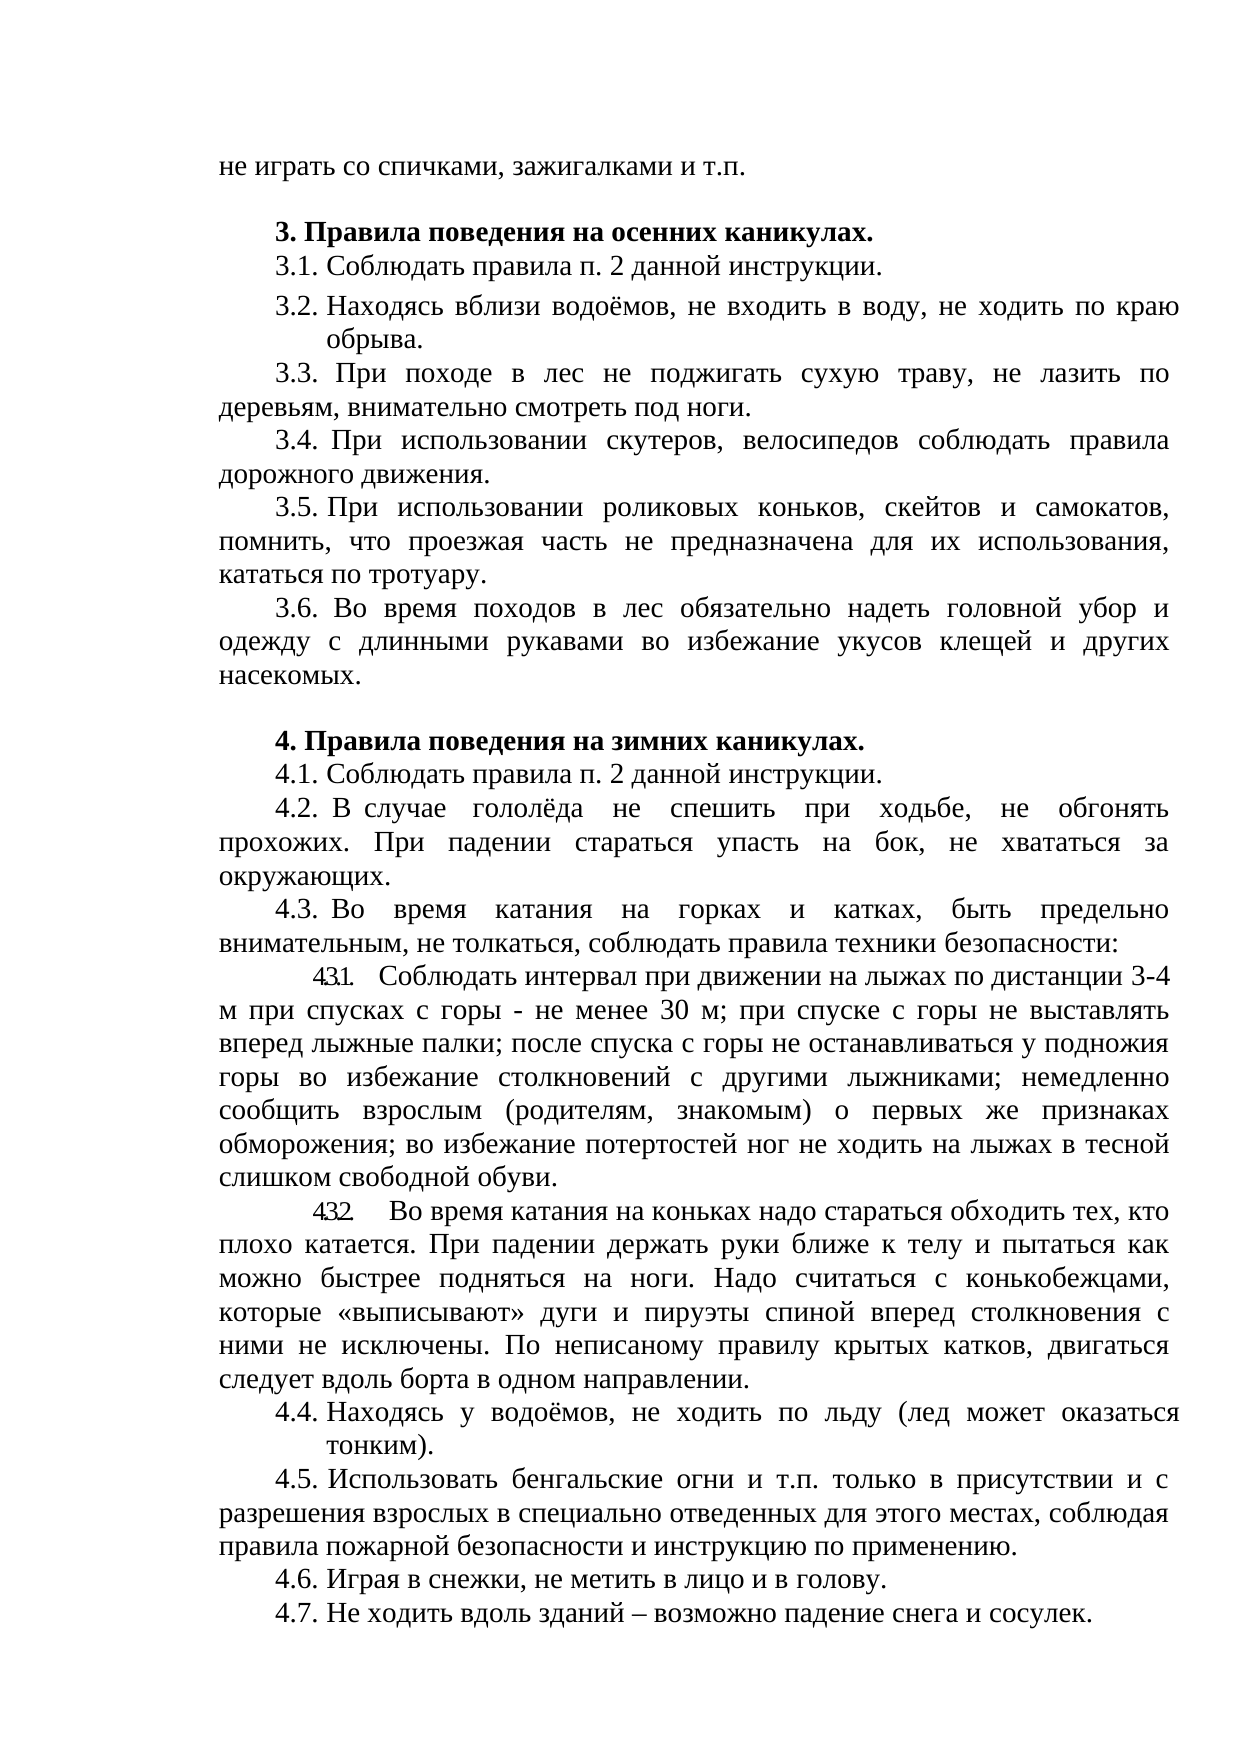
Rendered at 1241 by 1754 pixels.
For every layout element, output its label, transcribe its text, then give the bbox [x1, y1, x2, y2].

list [275, 1595, 1181, 1629]
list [218, 148, 1170, 181]
list Играя в снежки, не метить в лицо и в голову. [275, 1562, 1181, 1595]
list Соблюдать интервал при движении на лыжах по дистанции 3-4 м при спусках с горы - не менее 30 м; при спуске с горы не выставлять вперед лыжные палки; после спуска с горы не останавливаться у подножия горы во избежание столкновений с другими лыжниками; немедленно сообщить взрослым (родителям, знакомым) о первых же признаках обморожения; во избежание потертостей ног не ходить на лыжах в тесной слишком свободной обуви. [218, 958, 1170, 1193]
list Во время катания на горках и катках, быть предельно внимательным, не толкаться, соблюдать правила техники безопасности: [218, 891, 1171, 958]
list При использовании скутеров, велосипедов соблюдать правила дорожного движения. [218, 422, 1170, 489]
subtitle Правила поведения на осенних каникулах. [275, 215, 1181, 248]
list В случае гололёда не спешить при ходьбе, не обгонять прохожих. При падении стараться упасть на бок, не хвататься за окружающих. [218, 791, 1170, 891]
list Использовать бенгальские огни и т.п. только в присутствии и с разрешения взрослых в специально отведенных для этого местах, соблюдая правила пожарной безопасности и инструкцию по применению. [218, 1461, 1170, 1562]
list При использовании роликовых коньков, скейтов и самокатов, помнить, что проезжая часть не предназначена для их использования, кататься по тротуару. [218, 489, 1170, 590]
subtitle Правила поведения на зимних каникулах. [275, 724, 1181, 757]
list При походе в лес не поджигать сухую траву, не лазить по деревьям, внимательно смотреть под ноги. [218, 355, 1170, 422]
list Соблюдать правила п. 2 данной инструкции. [275, 757, 1181, 791]
list Соблюдать правила п. 2 данной инструкции. [275, 248, 1181, 282]
list Находясь вблизи водоёмов, не входить в воду, не ходить по краю обрыва. [275, 288, 1181, 355]
list Во время катания на коньках надо стараться обходить тех, кто плохо катается. При падении держать руки ближе к телу и пытаться как можно быстрее подняться на ноги. Надо считаться с конькобежцами, которые «выписывают» дуги и пируэты спиной вперед столкновения с ними не исключены. По неписаному правилу крытых катков, двигаться следует вдоль борта в одном направлении. [218, 1193, 1170, 1394]
list Во время походов в лес обязательно надеть головной убор и одежду с длинными рукавами во избежание укусов клещей и других насекомых. [218, 590, 1170, 691]
list Находясь у водоёмов, не ходить по льду (лед может оказаться тонким). [275, 1394, 1181, 1461]
